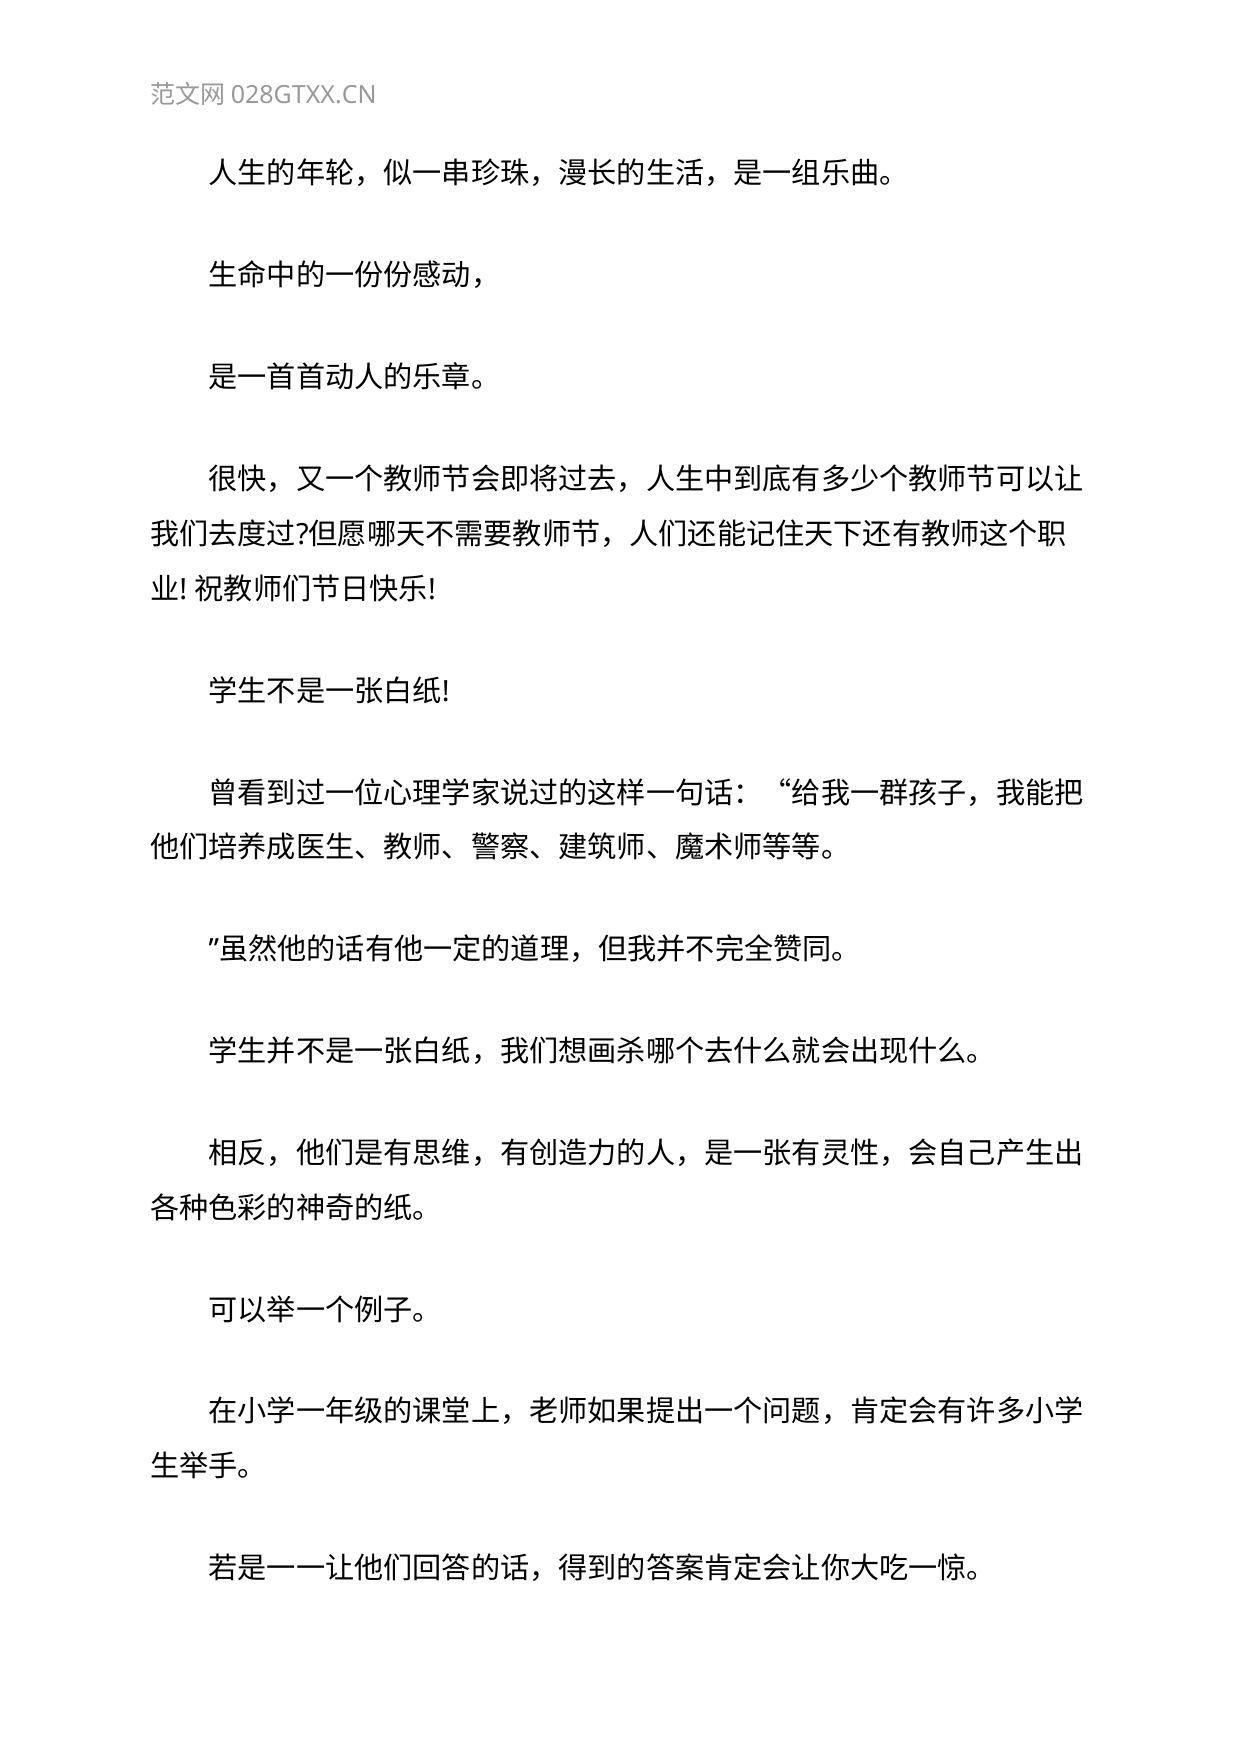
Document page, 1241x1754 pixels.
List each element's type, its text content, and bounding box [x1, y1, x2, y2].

text 曾看到过一位心理学家说过的这样一句话：“给我一群孩子，我能把他们培养成医生、教师、警察、建筑师、魔术师等等。 [150, 769, 1090, 866]
text 人生的年轮，似一串珍珠，漫长的生活，是一组乐曲。 [150, 150, 1090, 192]
text 若是一一让他们回答的话，得到的答案肯定会让你大吃一惊。 [150, 1545, 1090, 1587]
text 很快，又一个教师节会即将过去，人生中到底有多少个教师节可以让我们去度过?但愿哪天不需要教师节，人们还能记住天下还有教师这个职业! 祝教师们节日快乐! [150, 455, 1090, 608]
text 可以举一个例子。 [150, 1286, 1090, 1328]
text 学生并不是一张白纸，我们想画杀哪个去什么就会出现什么。 [150, 1028, 1090, 1070]
text 是一首首动人的乐章。 [150, 353, 1090, 396]
text 学生不是一张白纸! [150, 667, 1090, 709]
text 在小学一年级的课堂上，老师如果提出一个问题，肯定会有许多小学生举手。 [150, 1388, 1090, 1485]
text 生命中的一份份感动， [150, 252, 1090, 294]
text 相反，他们是有思维，有创造力的人，是一张有灵性，会自己产生出各种色彩的神奇的纸。 [150, 1129, 1090, 1227]
text ”虽然他的话有他一定的道理，但我并不完全赞同。 [150, 926, 1090, 968]
